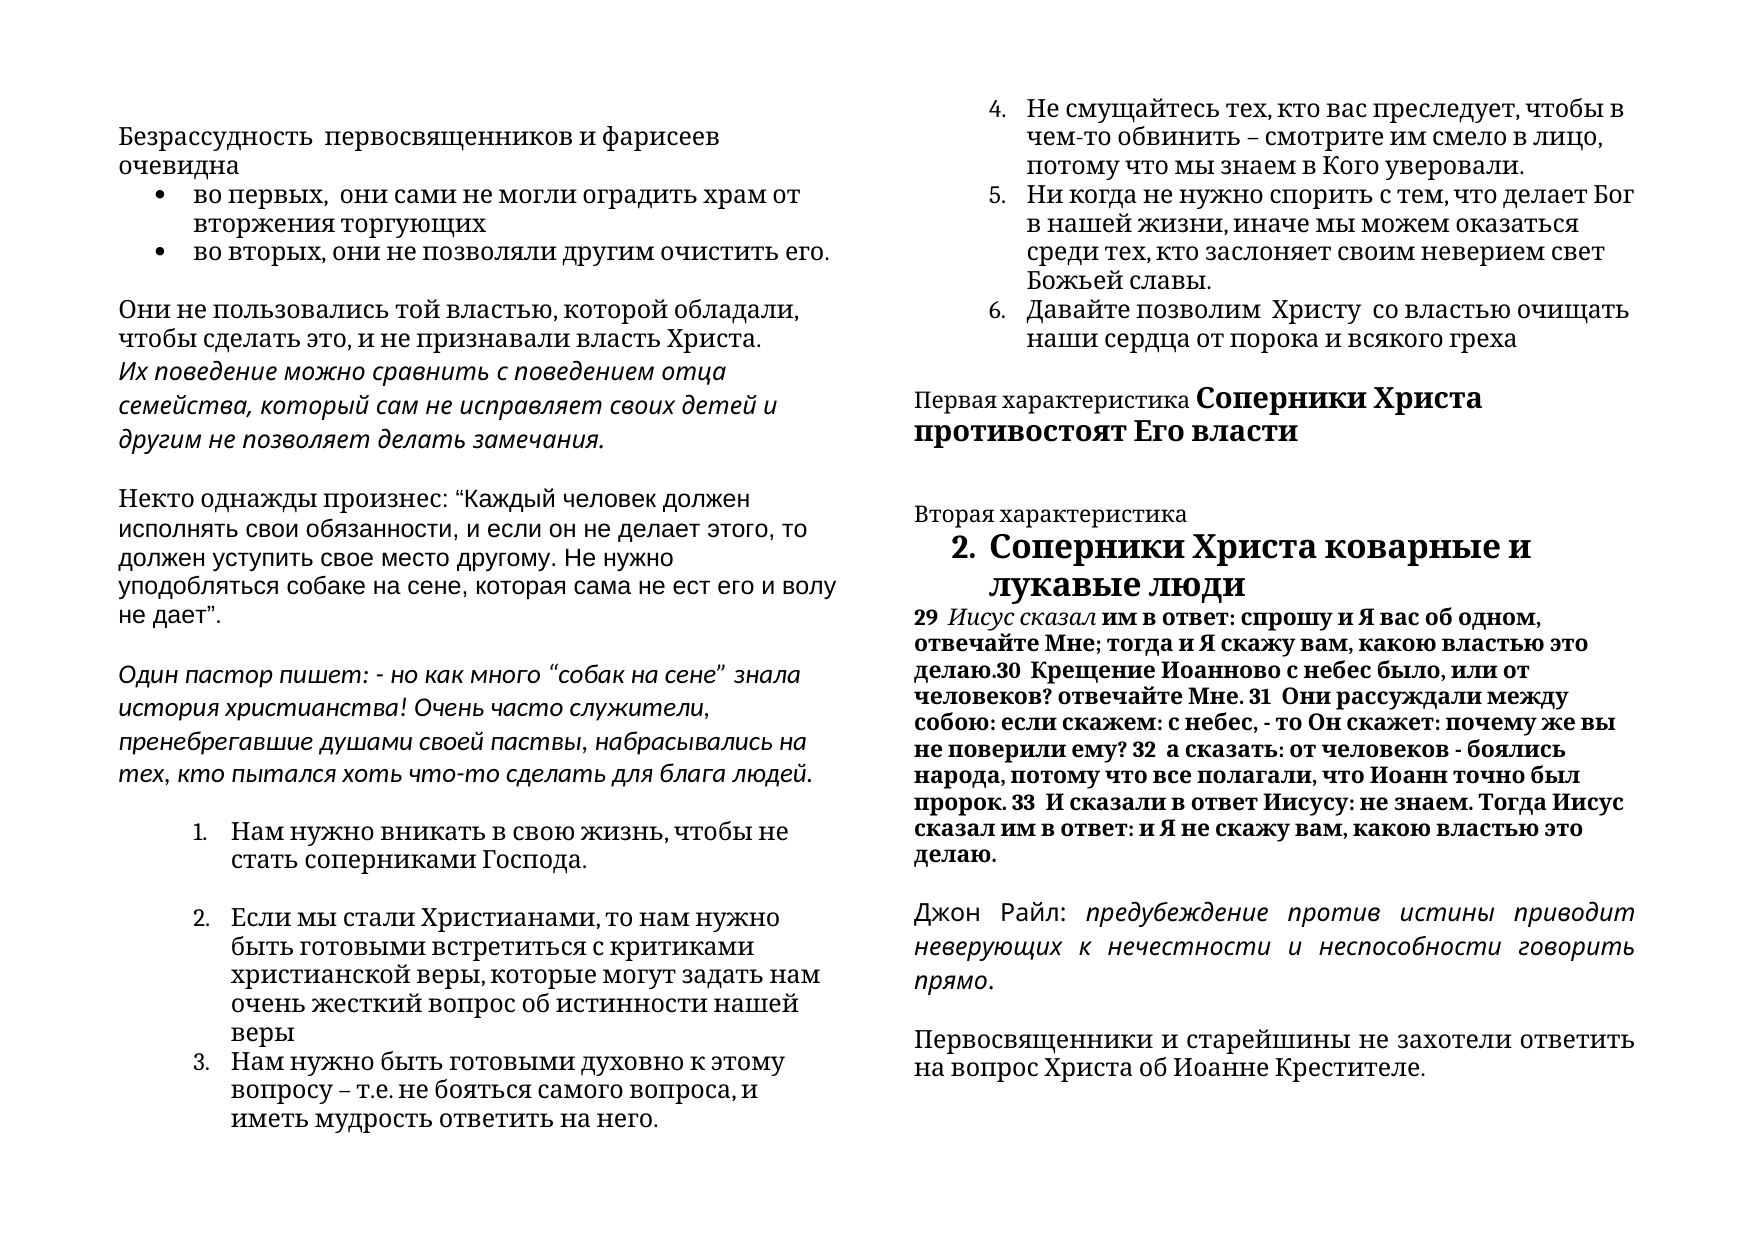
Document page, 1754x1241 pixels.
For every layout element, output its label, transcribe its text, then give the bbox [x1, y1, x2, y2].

text Первая характеристика Соперники Христа противостоят Его власти [914, 382, 1636, 449]
list Нам нужно быть готовыми духовно к этому вопросу – т.е. не бояться самого вопроса, и иметь мудрость ответить на него. [193, 1048, 840, 1134]
list Не смущайтесь тех, кто вас преследует, чтобы в чем-то обвинить – смотрите им смело в лицо, потому что мы знаем в Кого уверовали. [989, 94, 1636, 181]
list Если мы стали Христианами, то нам нужно быть готовыми встретиться с критиками христианской веры, которые могут задать нам очень жесткий вопрос об истинности нашей веры [193, 904, 840, 1048]
text 29 Иисус сказал им в ответ: спрошу и Я вас об одном, отвечайте Мне; тогда и Я скажу вам, какою властью это делаю.30 Крещение Иоанново с небес было, или от человеков? отвечайте Мне. 31 Они рассуждали между собою: если скажем: с небес, - то Он скажет: почему же вы не поверили ему? 32 а сказать: от человеков - боялись народа, потому что все полагали, что Иоанн точно был пророк. 33 И сказали в ответ Иисусу: не знаем. Тогда Иисус сказал им в ответ: и Я не скажу вам, какою властью это делаю. [914, 605, 1636, 868]
text Джон Райл: предубеждение против истины приводит неверующих к нечестности и неспособности говорить прямо. [914, 895, 1636, 997]
text Первосвященники и старейшины не захотели ответить на вопрос Христа об Иоанне Крестителе. [914, 1026, 1636, 1083]
list во первых, они сами не могли оградить храм от вторжения торгующих [156, 181, 840, 238]
list Нам нужно вникать в свою жизнь, чтобы не стать соперниками Господа. [193, 818, 840, 875]
list Соперники Христа коварные и лукавые люди [951, 528, 1636, 605]
text Один пастор пишет: - но как много “собак на сене” знала история христианства! Очень часто служители, пренебрегавшие душами своей паствы, набрасывались на тех, кто пытался хоть что-то сделать для блага людей. [118, 658, 840, 790]
text Их поведение можно сравнить с поведением отца семейства, который сам не исправляет своих детей и другим не позволяет делать замечания. [118, 353, 840, 455]
list во вторых, они не позволяли другим очистить его. [156, 238, 840, 267]
text Некто однажды произнес: “Каждый человек должен исполнять свои обязанности, и если он не делает этого, то должен уступить свое место другому. Не нужно уподобляться собаке на сене, которая сама не ест его и волу не дает”. [118, 484, 840, 629]
text Безрассудность первосвященников и фарисеев очевидна [118, 123, 840, 181]
text Вторая характеристика [914, 502, 1636, 528]
list Ни когда не нужно спорить с тем, что делает Бог в нашей жизни, иначе мы можем оказаться среди тех, кто заслоняет своим неверием свет Божьей славы. [989, 181, 1636, 296]
list Давайте позволим Христу со властью очищать наши сердца от порока и всякого греха [989, 296, 1636, 353]
text Они не пользовались той властью, которой обладали, чтобы сделать это, и не признавали власть Христа. [118, 296, 840, 353]
